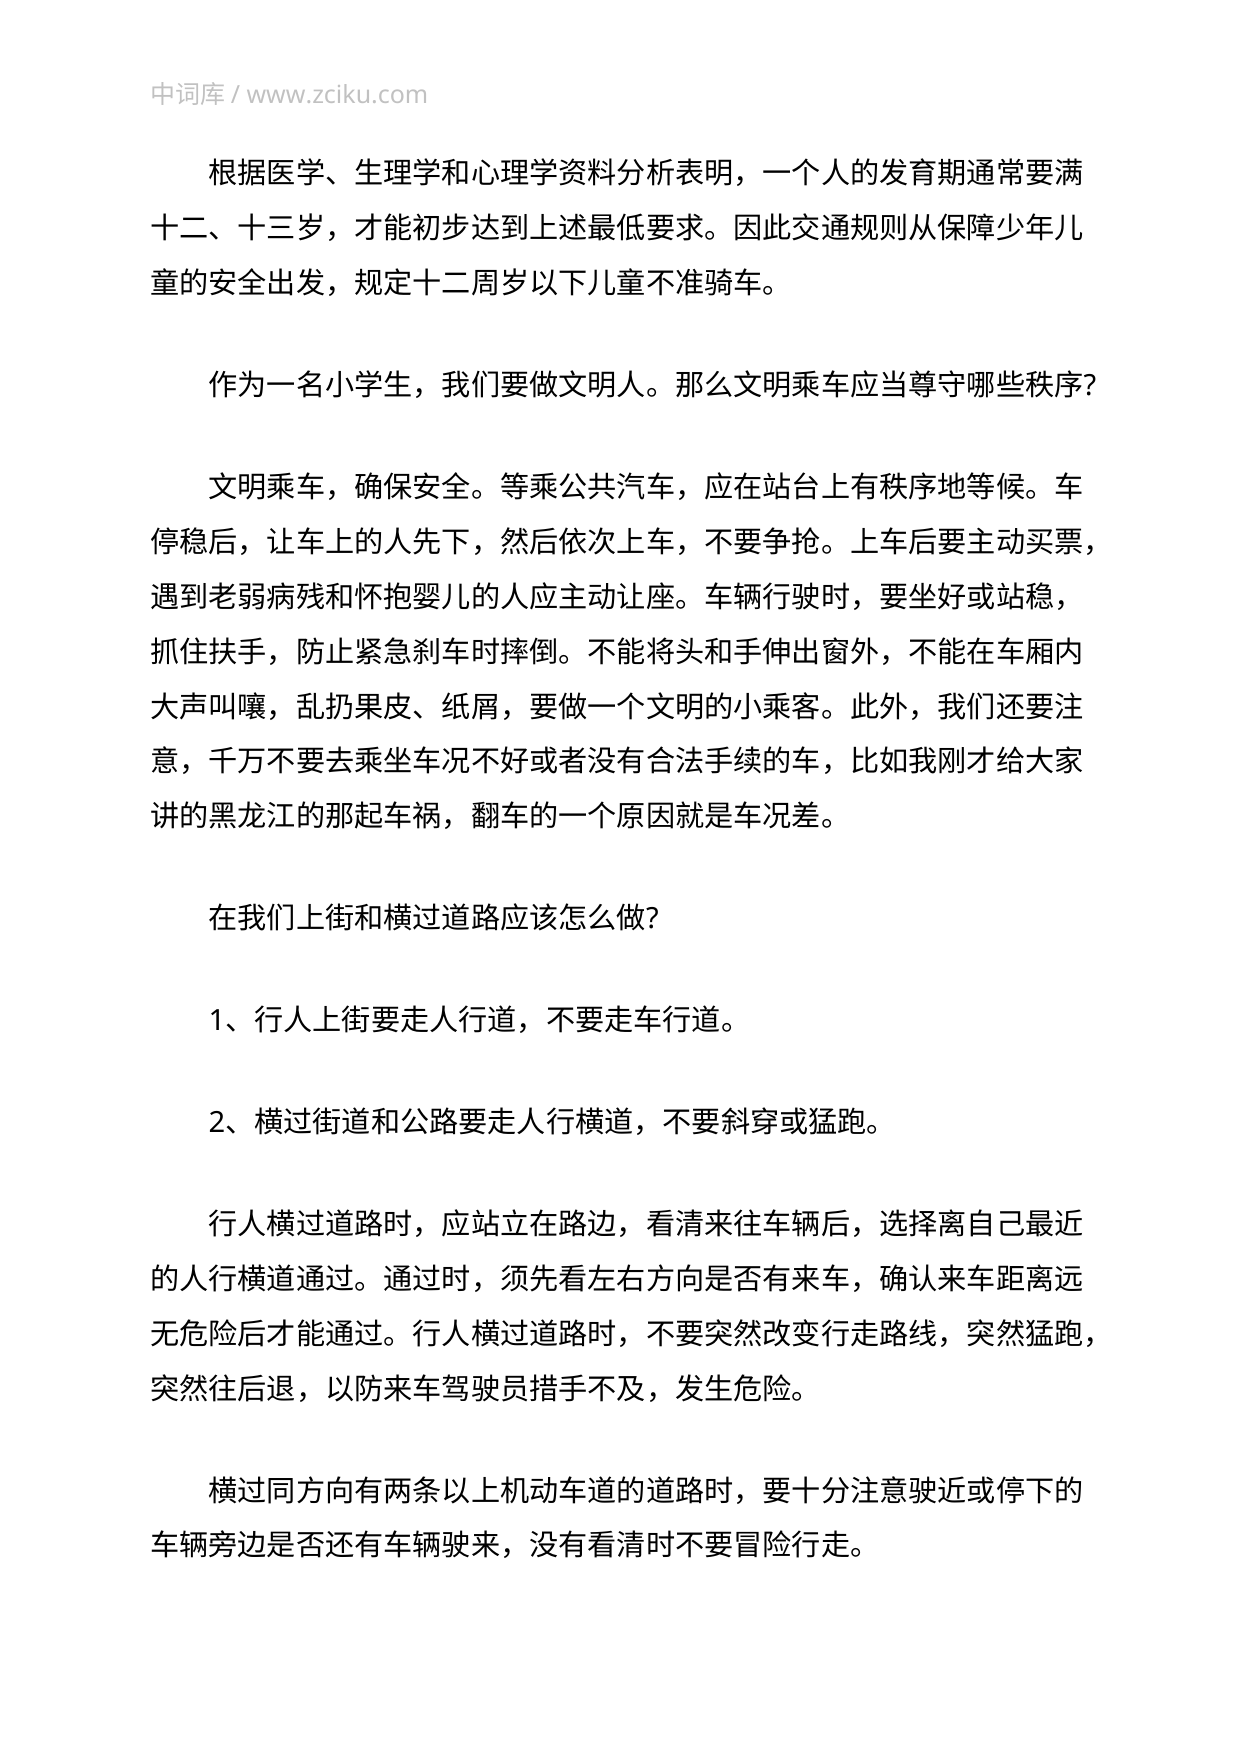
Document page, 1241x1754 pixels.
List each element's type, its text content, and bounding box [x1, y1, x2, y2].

text 在我们上街和横过道路应该怎么做? [150, 895, 1090, 937]
text 1、行人上街要走人行道，不要走车行道。 [150, 997, 1090, 1039]
text 2、横过街道和公路要走人行横道，不要斜穿或猛跑。 [150, 1099, 1090, 1141]
text 作为一名小学生，我们要做文明人。那么文明乘车应当尊守哪些秩序? [150, 362, 1090, 404]
text 文明乘车，确保安全。等乘公共汽车，应在站台上有秩序地等候。车停稳后，让车上的人先下，然后依次上车，不要争抢。上车后要主动买票，遇到老弱病残和怀抱婴儿的人应主动让座。车辆行驶时，要坐好或站稳，抓住扶手，防止紧急刹车时摔倒。不能将头和手伸出窗外，不能在车厢内大声叫嚷，乱扔果皮、纸屑，要做一个文明的小乘客。此外，我们还要注意，千万不要去乘坐车况不好或者没有合法手续的车，比如我刚才给大家讲的黑龙江的那起车祸，翻车的一个原因就是车况差。 [150, 463, 1090, 835]
text 横过同方向有两条以上机动车道的道路时，要十分注意驶近或停下的车辆旁边是否还有车辆驶来，没有看清时不要冒险行走。 [150, 1467, 1090, 1564]
text 根据医学、生理学和心理学资料分析表明，一个人的发育期通常要满十二、十三岁，才能初步达到上述最低要求。因此交通规则从保障少年儿童的安全出发，规定十二周岁以下儿童不准骑车。 [150, 150, 1090, 302]
text 行人横过道路时，应站立在路边，看清来往车辆后，选择离自己最近的人行横道通过。通过时，须先看左右方向是否有来车，确认来车距离远无危险后才能通过。行人横过道路时，不要突然改变行走路线，突然猛跑，突然往后退，以防来车驾驶员措手不及，发生危险。 [150, 1201, 1090, 1408]
